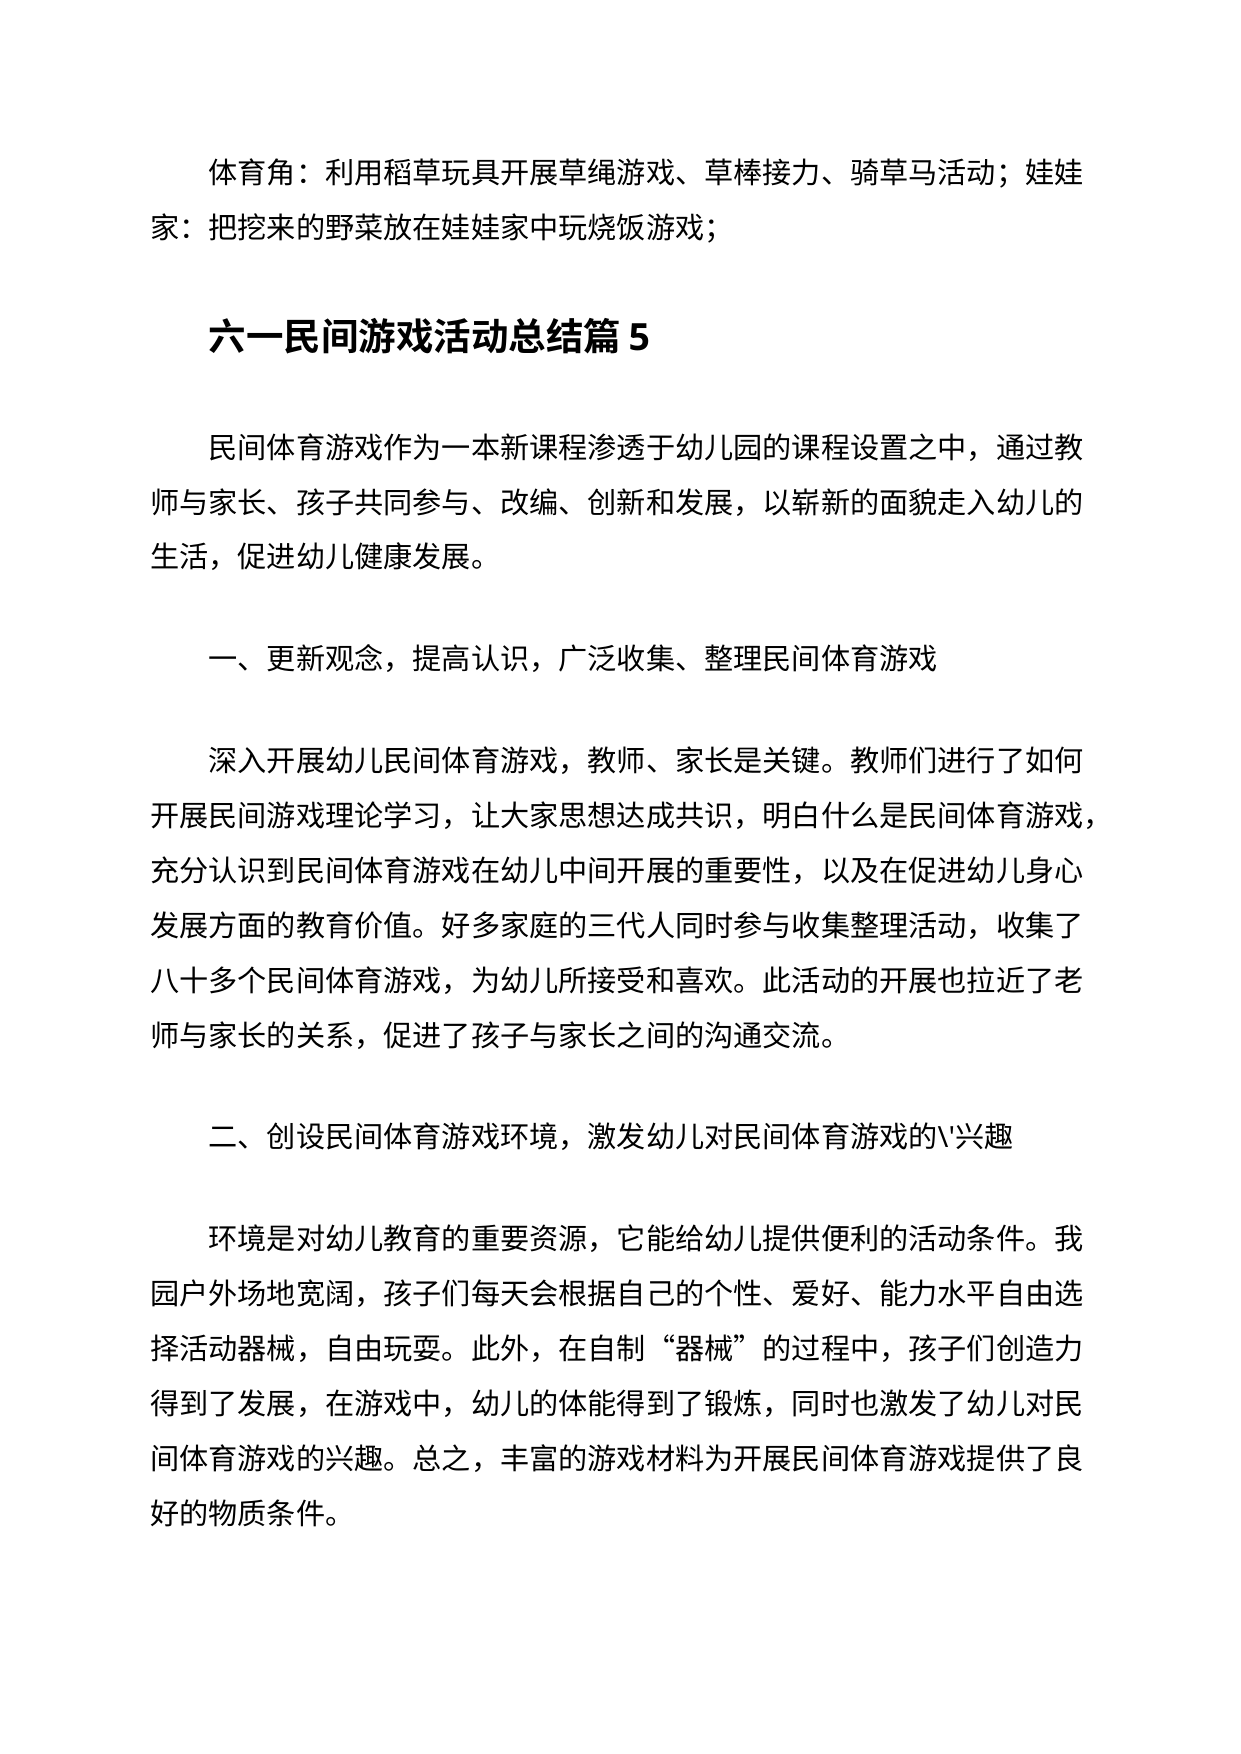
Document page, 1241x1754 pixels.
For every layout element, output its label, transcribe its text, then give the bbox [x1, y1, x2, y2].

text 一、更新观念，提高认识，广泛收集、整理民间体育游戏 [150, 636, 1090, 678]
text 二、创设民间体育游戏环境，激发幼儿对民间体育游戏的\'兴趣 [150, 1114, 1090, 1156]
text 环境是对幼儿教育的重要资源，它能给幼儿提供便利的活动条件。我园户外场地宽阔，孩子们每天会根据自己的个性、爱好、能力水平自由选择活动器械，自由玩耍。此外，在自制“器械”的过程中，孩子们创造力得到了发展，在游戏中，幼儿的体能得到了锻炼，同时也激发了幼儿对民间体育游戏的兴趣。总之，丰富的游戏材料为开展民间体育游戏提供了良好的物质条件。 [150, 1216, 1090, 1533]
text 体育角：利用稻草玩具开展草绳游戏、草棒接力、骑草马活动；娃娃家：把挖来的野菜放在娃娃家中玩烧饭游戏； [150, 150, 1090, 247]
text 民间体育游戏作为一本新课程渗透于幼儿园的课程设置之中，通过教师与家长、孩子共同参与、改编、创新和发展，以崭新的面貌走入幼儿的生活，促进幼儿健康发展。 [150, 424, 1090, 576]
text 深入开展幼儿民间体育游戏，教师、家长是关键。教师们进行了如何开展民间游戏理论学习，让大家思想达成共识，明白什么是民间体育游戏，充分认识到民间体育游戏在幼儿中间开展的重要性，以及在促进幼儿身心发展方面的教育价值。好多家庭的三代人同时参与收集整理活动，收集了八十多个民间体育游戏，为幼儿所接受和喜欢。此活动的开展也拉近了老师与家长的关系，促进了孩子与家长之间的沟通交流。 [150, 738, 1090, 1054]
text 六一民间游戏活动总结篇5 [150, 307, 1090, 361]
